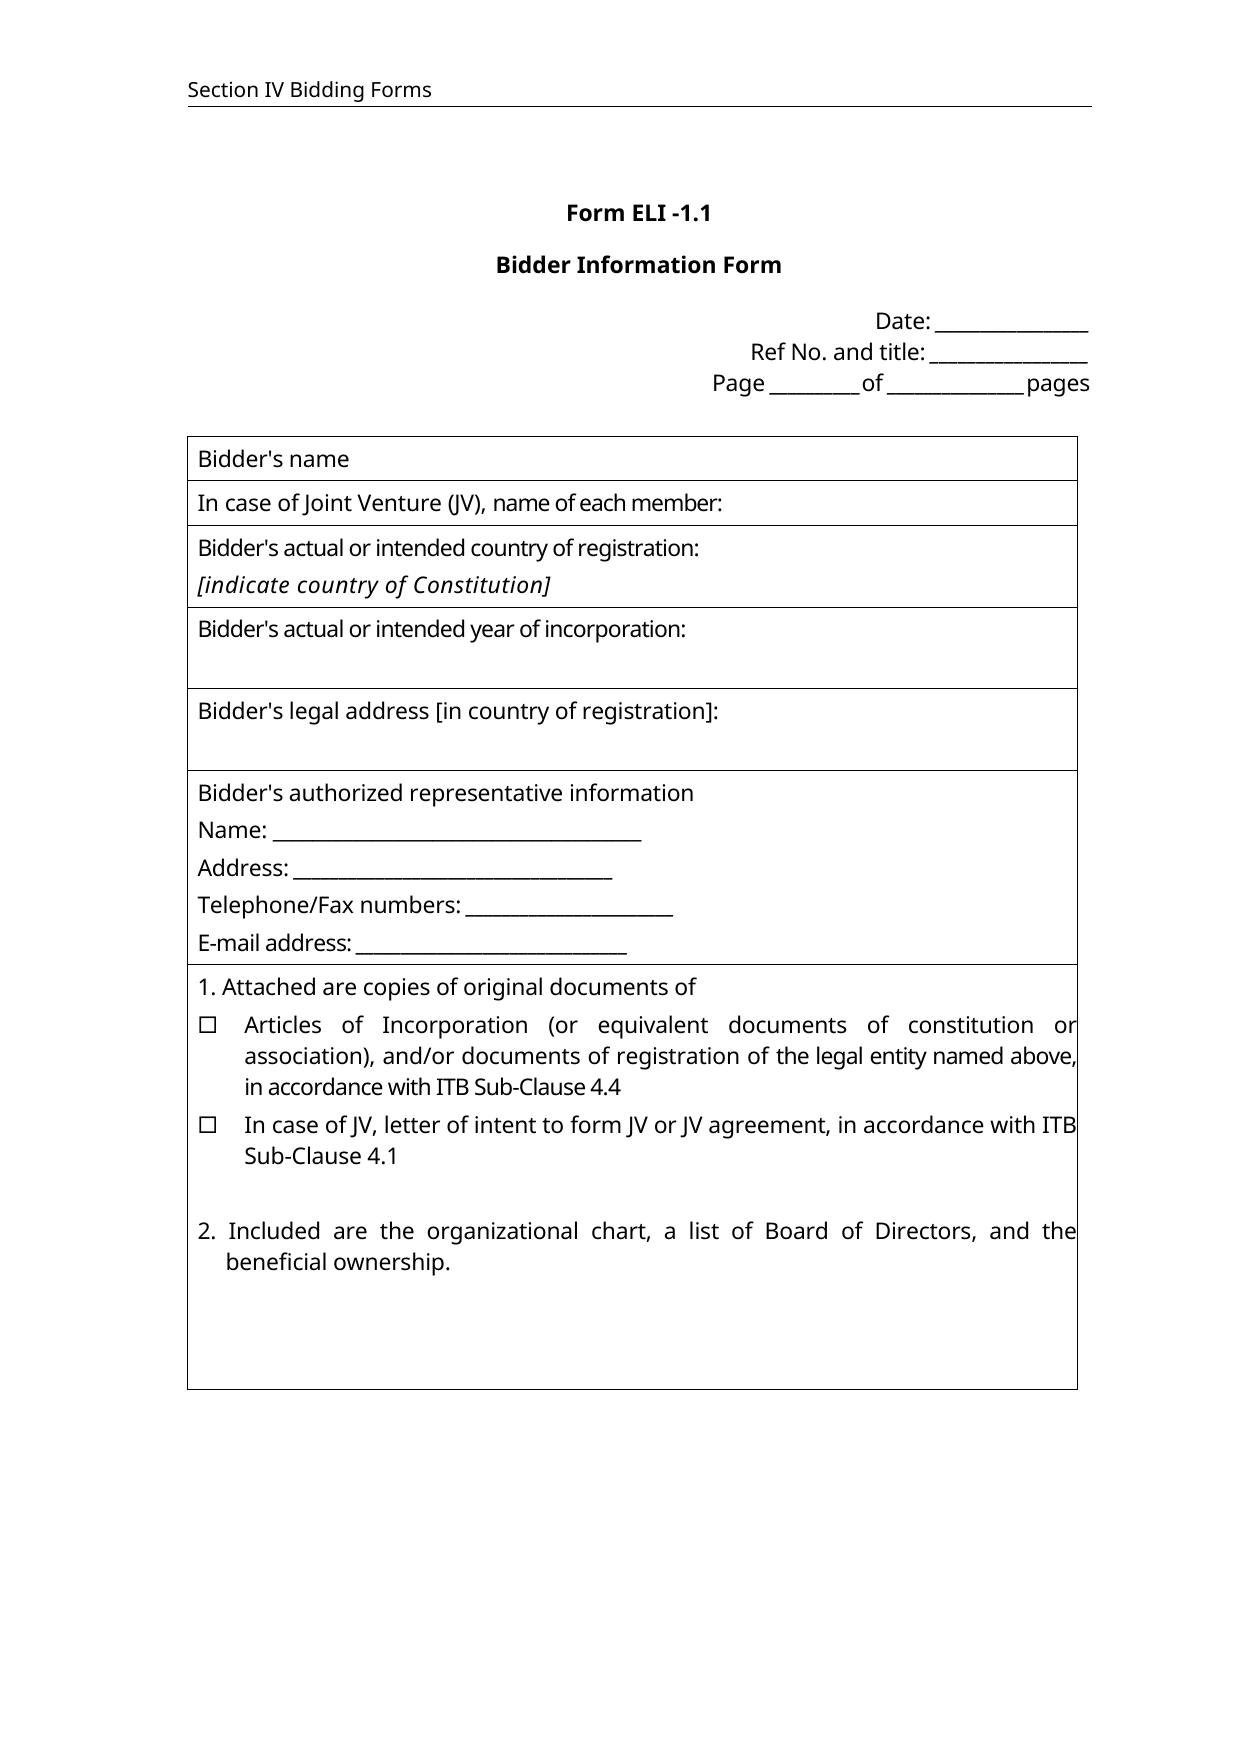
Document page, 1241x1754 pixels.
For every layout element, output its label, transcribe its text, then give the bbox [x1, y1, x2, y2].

table_cell Bidder's actual or intended year of incorporation: [188, 608, 1077, 688]
table_cell 1. Attached are copies of original documents of Articles of Incorporation (or equivalent documents of constitution or association), and/or documents of registration of the legal entity named above, in accordance with ITB Sub-Clause 4.4 In case of JV, letter of intent to form JV or JV agreement, in accordance with ITB Sub-Clause 4.1 2. Included are the organizational chart, a list of Board of Directors, and the beneficial ownership. [188, 965, 1077, 1389]
table_header Bidder's name [188, 437, 1077, 480]
table_cell Bidder's legal address [in country of registration]: [188, 689, 1077, 770]
text Date: _________________ Ref No. and title: _________________ Page __________of _______________pages [187, 305, 1090, 399]
subtitle Form ELI -1.1 [187, 197, 1090, 228]
subtitle Bidder Information Form [187, 249, 1090, 280]
table_cell In case of Joint Venture (JV), name of each member: [188, 481, 1077, 525]
table_cell Bidder's actual or intended country of registration: [indicate country of Constitution] [188, 526, 1077, 606]
table_cell Bidder's authorized representative information Name: _____________________________________ Address: ___________________________________ Telephone/Fax numbers: _______________________ E-mail address: ______________________________ [188, 771, 1077, 964]
